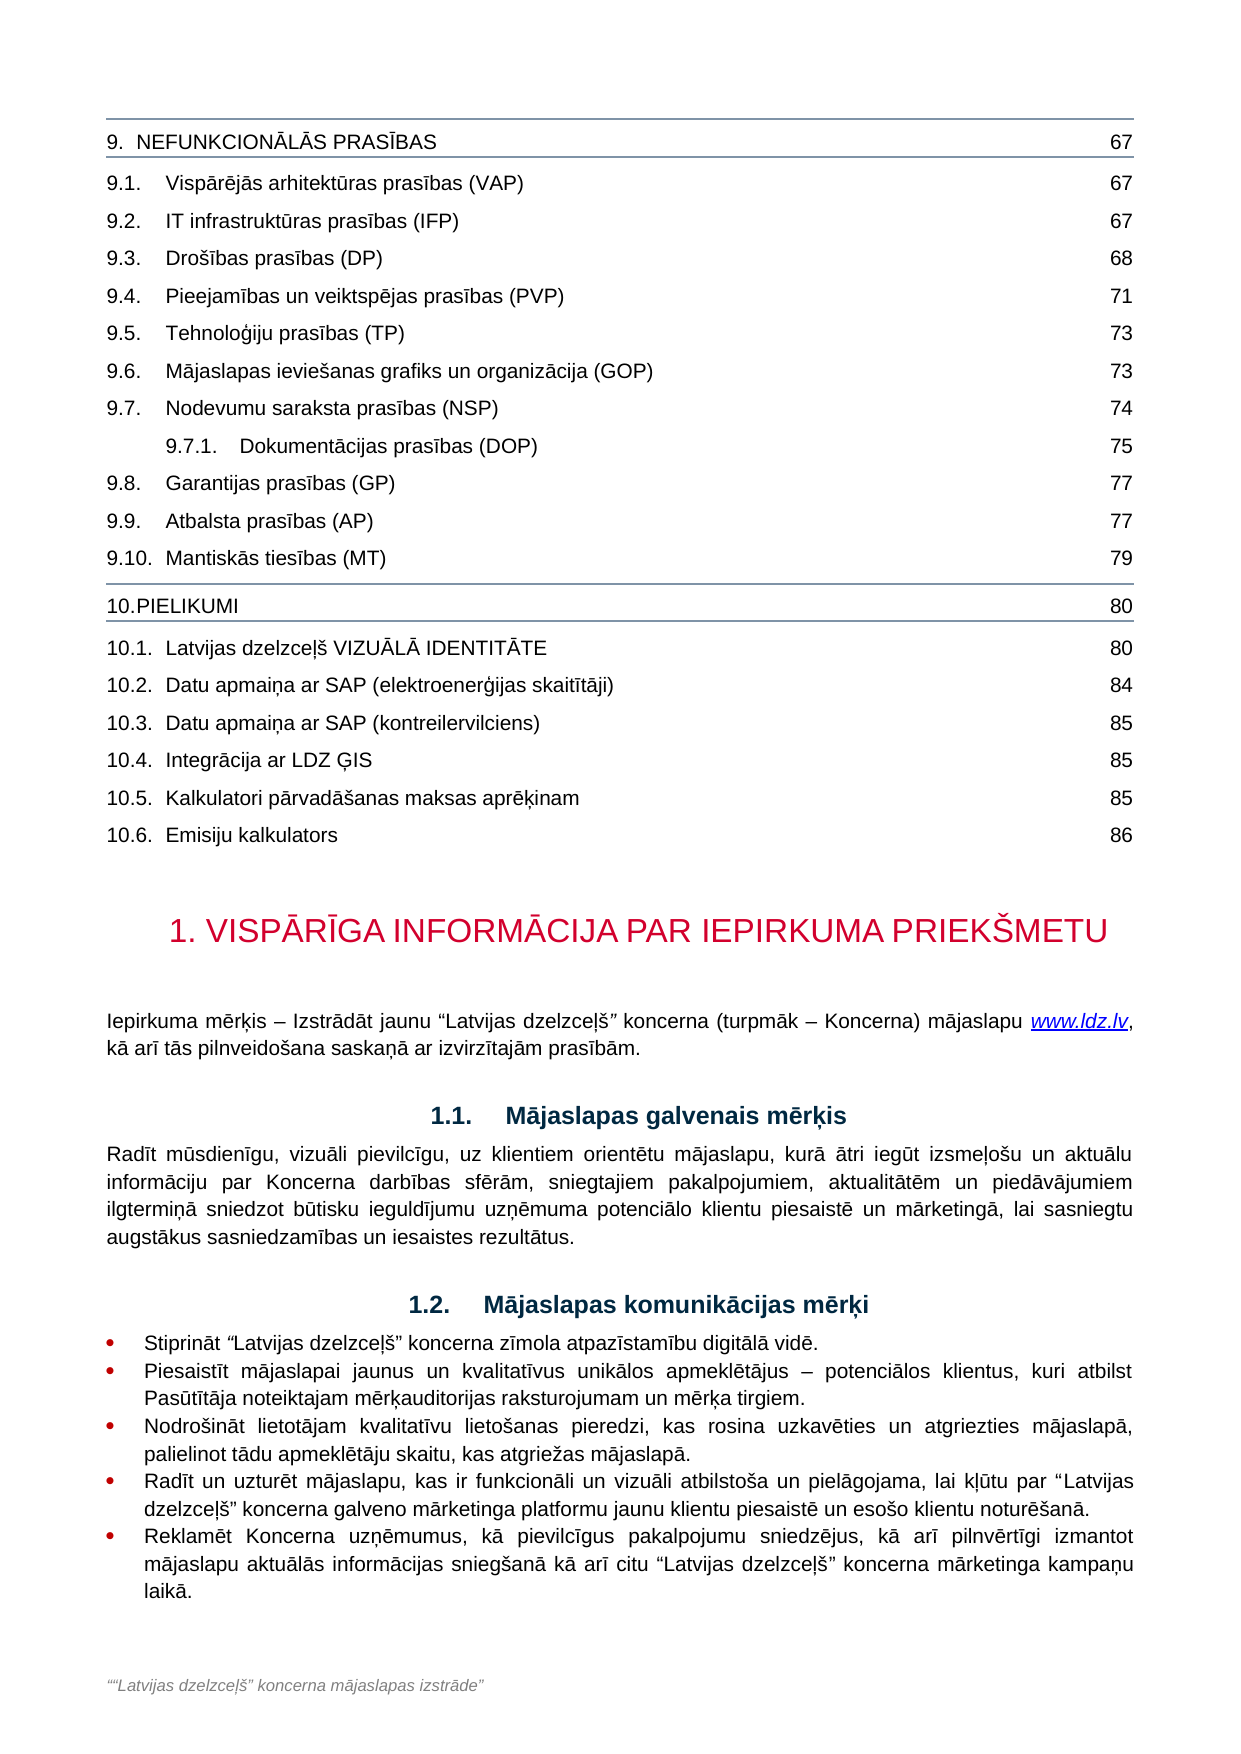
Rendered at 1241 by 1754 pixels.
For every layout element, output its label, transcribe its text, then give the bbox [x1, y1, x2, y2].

list Piesaistīt mājaslapai jaunus un kvalitatīvus unikālos apmeklētājus – potenciālos klientus, kuri atbilst Pasūtītāja noteiktajam mērķauditorijas raksturojumam un mērķa tirgiem. [106, 1359, 1134, 1410]
text 9.2. IT infrastruktūras prasības (IFP) 67 [106, 208, 1134, 233]
text 9.10. Mantiskās tiesības (MT) 79 [106, 545, 1134, 570]
text 9.9. Atbalsta prasības (AP) 77 [106, 508, 1134, 533]
text 10.3. Datu apmaiņa ar SAP (kontreilervilciens) 85 [106, 710, 1134, 735]
text 9. NEFUNKCIONĀLĀS PRASĪBAS 67 [106, 120, 1134, 156]
text 10. PIELIKUMI 80 [106, 585, 1134, 620]
list Reklamēt Koncerna uzņēmumus, kā pievilcīgus pakalpojumu sniedzējus, kā arī pilnvērtīgi izmantot mājaslapu aktuālās informācijas sniegšanā kā arī citu “Latvijas dzelzceļš” koncerna mārketinga kampaņu laikā. [106, 1524, 1134, 1603]
list Radīt un uzturēt mājaslapu, kas ir funkcionāli un vizuāli atbilstoša un pielāgojama, lai kļūtu par “Latvijas dzelzceļš” koncerna galveno mārketinga platformu jaunu klientu piesaistē un esošo klientu noturēšanā. [106, 1469, 1134, 1520]
text 9.7. Nodevumu saraksta prasības (NSP) 74 [106, 395, 1134, 420]
text 10.5. Kalkulatori pārvadāšanas maksas aprēķinam 85 [106, 785, 1134, 810]
text 9.8. Garantijas prasības (GP) 77 [106, 470, 1134, 495]
text Mājaslapas galvenais mērķis [144, 1101, 1134, 1130]
text 10.2. Datu apmaiņa ar SAP (elektroenerģijas skaitītāji) 84 [106, 672, 1134, 697]
text 10.6. Emisiju kalkulators 86 [106, 822, 1134, 847]
text 9.6. Mājaslapas ieviešanas grafiks un organizācija (GOP) 73 [106, 358, 1134, 383]
text 9.5. Tehnoloģiju prasības (TP) 73 [106, 320, 1134, 345]
list Nodrošināt lietotājam kvalitatīvu lietošanas pieredzi, kas rosina uzkavēties un atgriezties mājaslapā, palielinot tādu apmeklētāju skaitu, kas atgriežas mājaslapā. [106, 1414, 1134, 1465]
text Iepirkuma mērķis – Izstrādāt jaunu “Latvijas dzelzceļš” koncerna (turpmāk – Koncerna) mājaslapu www.ldz.lv, kā arī tās pilnveidošana saskaņā ar izvirzītajām prasībām. [106, 1008, 1134, 1060]
text 9.1. Vispārējās arhitektūras prasības (VAP) 67 [106, 170, 1134, 195]
text 10.4. Integrācija ar LDZ ĢIS 85 [106, 747, 1134, 772]
text VISPĀRĪGA INFORMĀCIJA PAR IEPIRKUMA PRIEKŠMETU [143, 911, 1134, 949]
text 10.1. Latvijas dzelzceļš VIZUĀLĀ IDENTITĀTE 80 [106, 635, 1134, 660]
text 9.4. Pieejamības un veiktspējas prasības (PVP) 71 [106, 283, 1134, 308]
text 9.3. Drošības prasības (DP) 68 [106, 245, 1134, 270]
list Stiprināt “Latvijas dzelzceļš” koncerna zīmola atpazīstamību digitālā vidē. [106, 1331, 1134, 1355]
text 9.7.1. Dokumentācijas prasības (DOP) 75 [165, 433, 1134, 458]
text Radīt mūsdienīgu, vizuāli pievilcīgu, uz klientiem orientētu mājaslapu, kurā ātri iegūt izsmeļošu un aktuālu informāciju par Koncerna darbības sfērām, sniegtajiem pakalpojumiem, aktualitātēm un piedāvājumiem ilgtermiņā sniedzot būtisku ieguldījumu uzņēmuma potenciālo klientu piesaistē un mārketingā, lai sasniegtu augstākus sasniedzamības un iesaistes rezultātus. [106, 1142, 1134, 1249]
text Mājaslapas komunikācijas mērķi [144, 1290, 1134, 1318]
